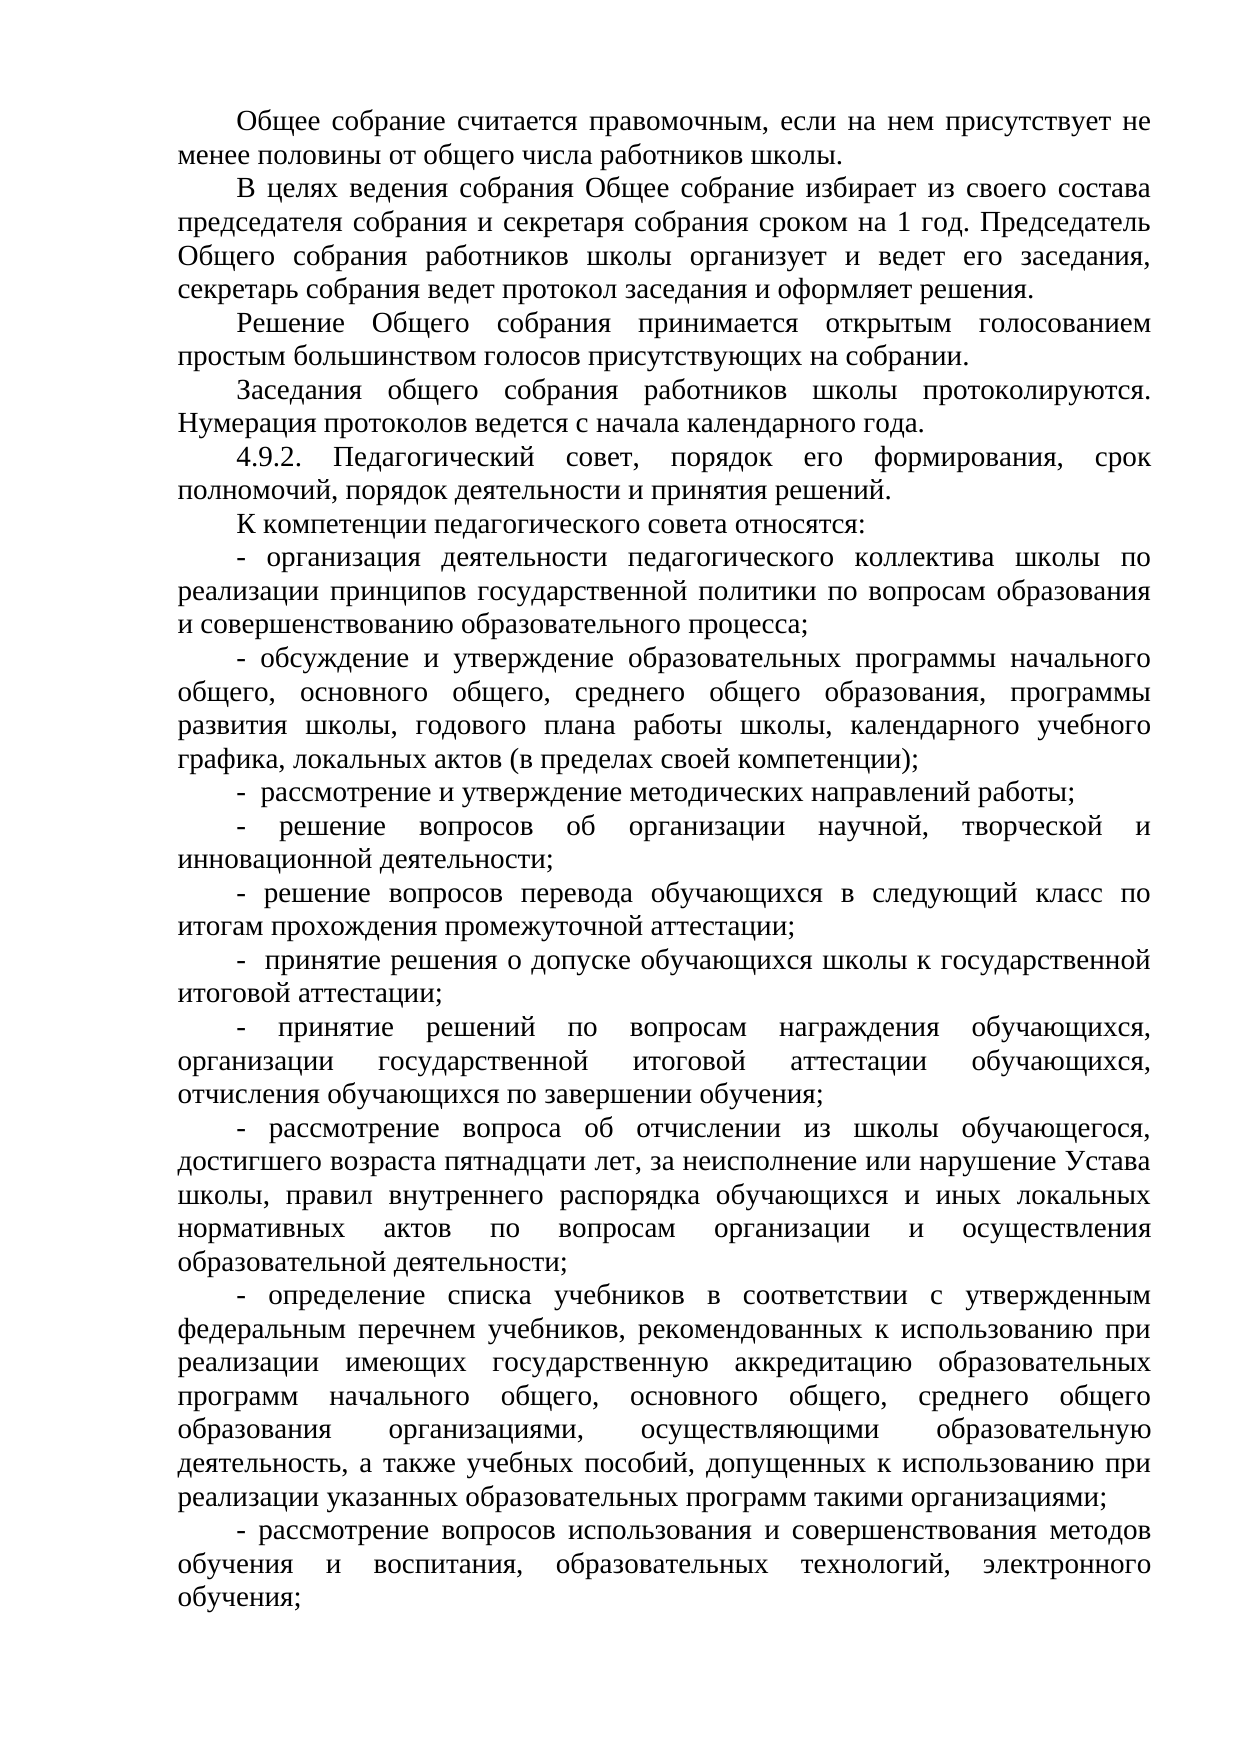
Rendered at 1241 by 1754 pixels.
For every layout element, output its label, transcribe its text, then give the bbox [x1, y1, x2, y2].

text - решение вопросов об организации научной, творческой и инновационной деятельности; [177, 808, 1152, 875]
text Заседания общего собрания работников школы протоколируются. Нумерация протоколов ведется с начала календарного года. [177, 372, 1152, 439]
text 4.9.2. Педагогический совет, порядок его формирования, срок полномочий, порядок деятельности и принятия решений. [177, 439, 1152, 506]
text Решение Общего собрания принимается открытым голосованием простым большинством голосов присутствующих на собрании. [177, 305, 1152, 372]
text В целях ведения собрания Общее собрание избирает из своего состава председателя собрания и секретаря собрания сроком на 1 год. Председатель Общего собрания работников школы организует и ведет его заседания, секретарь собрания ведет протокол заседания и оформляет решения. [177, 171, 1152, 305]
text - рассмотрение и утверждение методических направлений работы; [177, 774, 1152, 808]
text - рассмотрение вопросов использования и совершенствования методов обучения и воспитания, образовательных технологий, электронного обучения; [177, 1512, 1152, 1613]
text - организация деятельности педагогического коллектива школы по реализации принципов государственной политики по вопросам образования и совершенствованию образовательного процесса; [177, 539, 1152, 640]
text К компетенции педагогического совета относятся: [177, 506, 1152, 539]
text - решение вопросов перевода обучающихся в следующий класс по итогам прохождения промежуточной аттестации; [177, 875, 1152, 942]
text - принятие решения о допуске обучающихся школы к государственной итоговой аттестации; [177, 942, 1152, 1009]
text Общее собрание считается правомочным, если на нем присутствует не менее половины от общего числа работников школы. [177, 103, 1152, 171]
text - принятие решений по вопросам награждения обучающихся, организации государственной итоговой аттестации обучающихся, отчисления обучающихся по завершении обучения; [177, 1009, 1152, 1110]
text - обсуждение и утверждение образовательных программы начального общего, основного общего, среднего общего образования, программы развития школы, годового плана работы школы, календарного учебного графика, локальных актов (в пределах своей компетенции); [177, 640, 1152, 774]
text - определение списка учебников в соответствии с утвержденным федеральным перечнем учебников, рекомендованных к использованию при реализации имеющих государственную аккредитацию образовательных программ начального общего, основного общего, среднего общего образования организациями, осуществляющими образовательную деятельность, а также учебных пособий, допущенных к использованию при реализации указанных образовательных программ такими организациями; [177, 1277, 1152, 1512]
text - рассмотрение вопроса об отчислении из школы обучающегося, достигшего возраста пятнадцати лет, за неисполнение или нарушение Устава школы, правил внутреннего распорядка обучающихся и иных локальных нормативных актов по вопросам организации и осуществления образовательной деятельности; [177, 1110, 1152, 1277]
